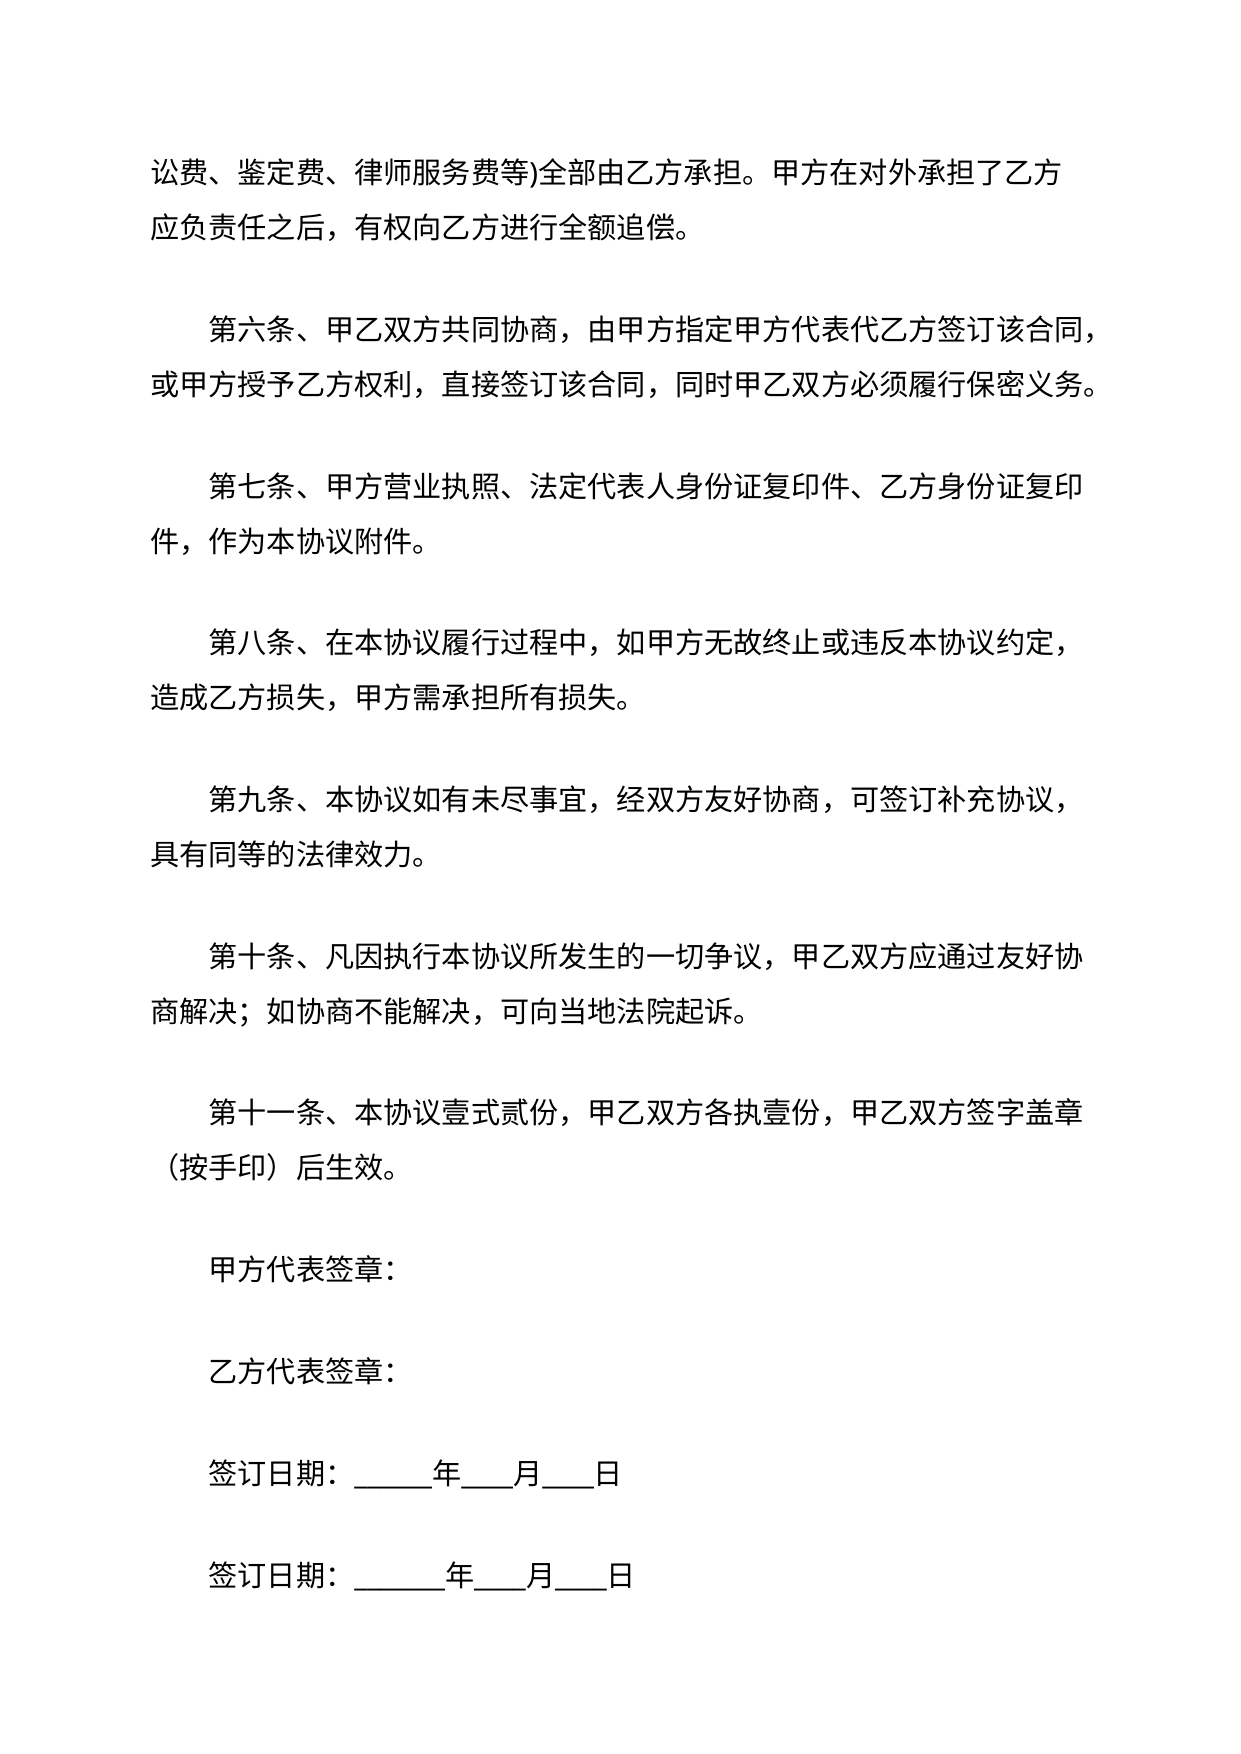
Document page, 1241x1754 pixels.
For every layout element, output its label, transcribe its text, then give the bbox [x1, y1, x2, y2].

text 签订日期：_______年____月____日 [150, 1552, 1090, 1595]
text 甲方代表签章： [150, 1247, 1090, 1289]
text 第七条、甲方营业执照、法定代表人身份证复印件、乙方身份证复印件，作为本协议附件。 [150, 463, 1090, 561]
text 乙方代表签章： [150, 1348, 1090, 1391]
text 第十条、凡因执行本协议所发生的一切争议，甲乙双方应通过友好协商解决；如协商不能解决，可向当地法院起诉。 [150, 933, 1090, 1031]
text 第九条、本协议如有未尽事宜，经双方友好协商，可签订补充协议，具有同等的法律效力。 [150, 777, 1090, 874]
text 第八条、在本协议履行过程中，如甲方无故终止或违反本协议约定，造成乙方损失，甲方需承担所有损失。 [150, 620, 1090, 717]
text 第十一条、本协议壹式贰份，甲乙双方各执壹份，甲乙双方签字盖章（按手印）后生效。 [150, 1090, 1090, 1187]
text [150, 150, 1090, 247]
text 签订日期：______年____月____日 [150, 1450, 1090, 1493]
text 第六条、甲乙双方共同协商，由甲方指定甲方代表代乙方签订该合同，或甲方授予乙方权利，直接签订该合同，同时甲乙双方必须履行保密义务。 [150, 307, 1090, 404]
